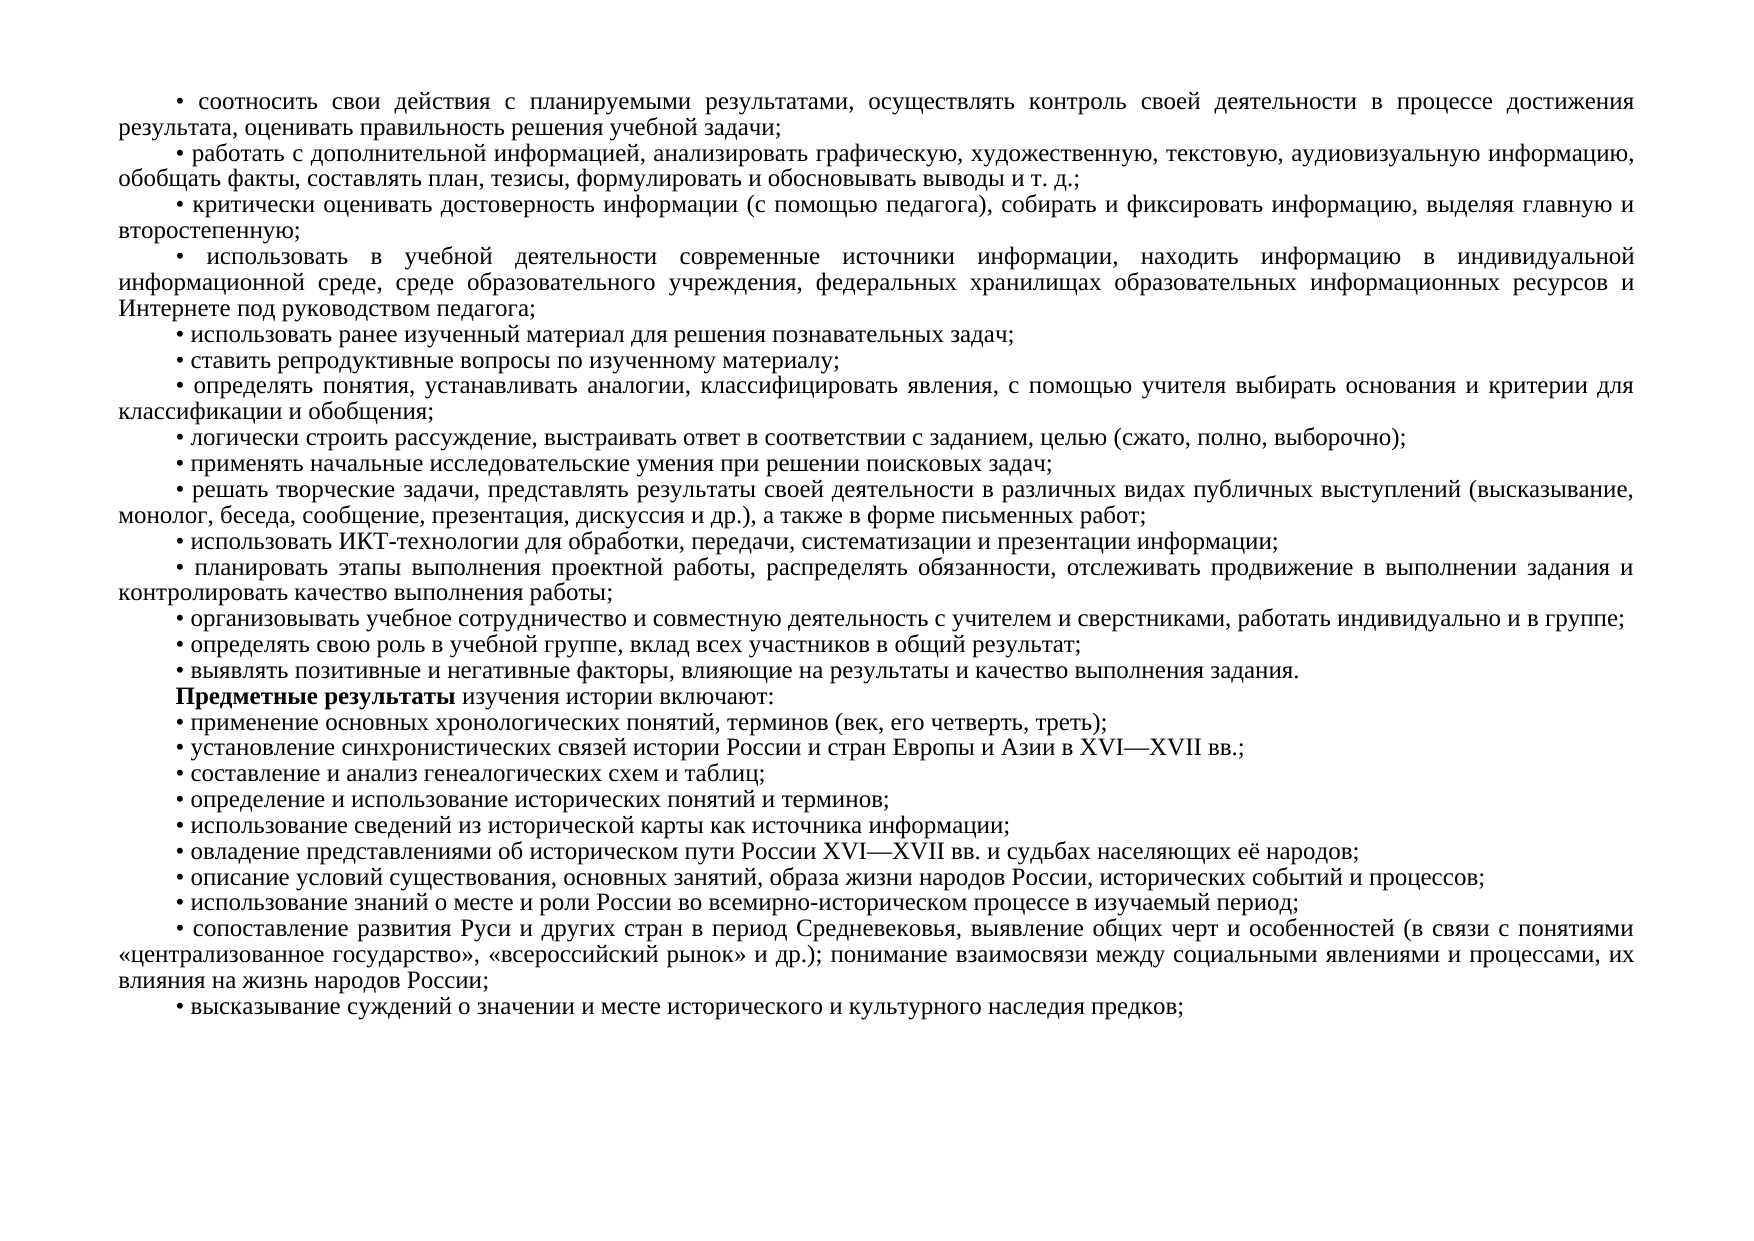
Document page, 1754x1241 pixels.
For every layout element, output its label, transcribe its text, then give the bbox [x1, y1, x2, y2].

text • описание условий существования, основных занятий, образа жизни народов России, исторических событий и процессов; [118, 864, 1636, 890]
text • критически оценивать достоверность информации (с помощью педагога), собирать и фиксировать информацию, выделяя главную и второстепенную; [118, 192, 1636, 244]
text • применять начальные исследовательские умения при решении поисковых задач; [118, 451, 1636, 477]
text • работать с дополнительной информацией, анализировать графическую, художественную, текстовую, аудиовизуальную информацию, обобщать факты, составлять план, тезисы, формулировать и обосновывать выводы и т. д.; [118, 140, 1636, 192]
text • определять понятия, устанавливать аналогии, классифицировать явления, с помощью учителя выбирать основания и критерии для классификации и обобщения; [118, 373, 1636, 425]
text • установление синхронистических связей истории России и стран Европы и Азии в XVI—XVII вв.; [118, 735, 1636, 761]
text • использовать ранее изученный материал для решения познавательных задач; [118, 322, 1636, 347]
text • соотносить свои действия с планируемыми результатами, осуществлять контроль своей деятельности в процессе достижения результата, оценивать правильность решения учебной задачи; [118, 88, 1636, 140]
text • организовывать учебное сотрудничество и совместную деятельность с учителем и сверстниками, работать индивидуально и в группе; [118, 606, 1636, 632]
text • определение и использование исторических понятий и терминов; [118, 787, 1636, 813]
text • определять свою роль в учебной группе, вклад всех участников в общий результат; [118, 632, 1636, 658]
text • использование сведений из исторической карты как источника информации; [118, 813, 1636, 838]
text • сопоставление развития Руси и других стран в период Средневековья, выявление общих черт и особенностей (в связи с понятиями «централизованное государство», «всероссийский рынок» и др.); понимание взаимосвязи между социальными явлениями и процессами, их влияния на жизнь народов России; [118, 916, 1636, 994]
text • решать творческие задачи, представлять результаты своей деятельности в различных видах публичных выступлений (высказывание, монолог, беседа, сообщение, презентация, дискуссия и др.), а также в форме письменных работ; [118, 477, 1636, 528]
text • овладение представлениями об историческом пути России XVI—XVII вв. и судьбах населяющих её народов; [118, 838, 1636, 864]
text • планировать этапы выполнения проектной работы, распределять обязанности, отслеживать продвижение в выполнении задания и контролировать качество выполнения работы; [118, 554, 1636, 606]
text • применение основных хронологических понятий, терминов (век, его четверть, треть); [118, 709, 1636, 735]
text • использование знаний о месте и роли России во всемирно-историческом процессе в изучаемый период; [118, 890, 1636, 916]
text • высказывание суждений о значении и месте исторического и культурного наследия предков; [118, 994, 1636, 1019]
text • логически строить рассуждение, выстраивать ответ в соответствии с заданием, целью (сжато, полно, выборочно); [118, 425, 1636, 451]
text • составление и анализ генеалогических схем и таблиц; [118, 761, 1636, 787]
text • выявлять позитивные и негативные факторы, влияющие на результаты и качество выполнения задания. [118, 658, 1636, 683]
text • использовать ИКТ-технологии для обработки, передачи, систематизации и презентации информации; [118, 528, 1636, 554]
text Предметные результаты изучения истории включают: [118, 683, 1636, 709]
text • использовать в учебной деятельности современные источники информации, находить информацию в индивидуальной информационной среде, среде образовательного учреждения, федеральных хранилищах образовательных информационных ресурсов и Интернете под руководством педагога; [118, 244, 1636, 322]
text • ставить репродуктивные вопросы по изученному материалу; [118, 347, 1636, 373]
